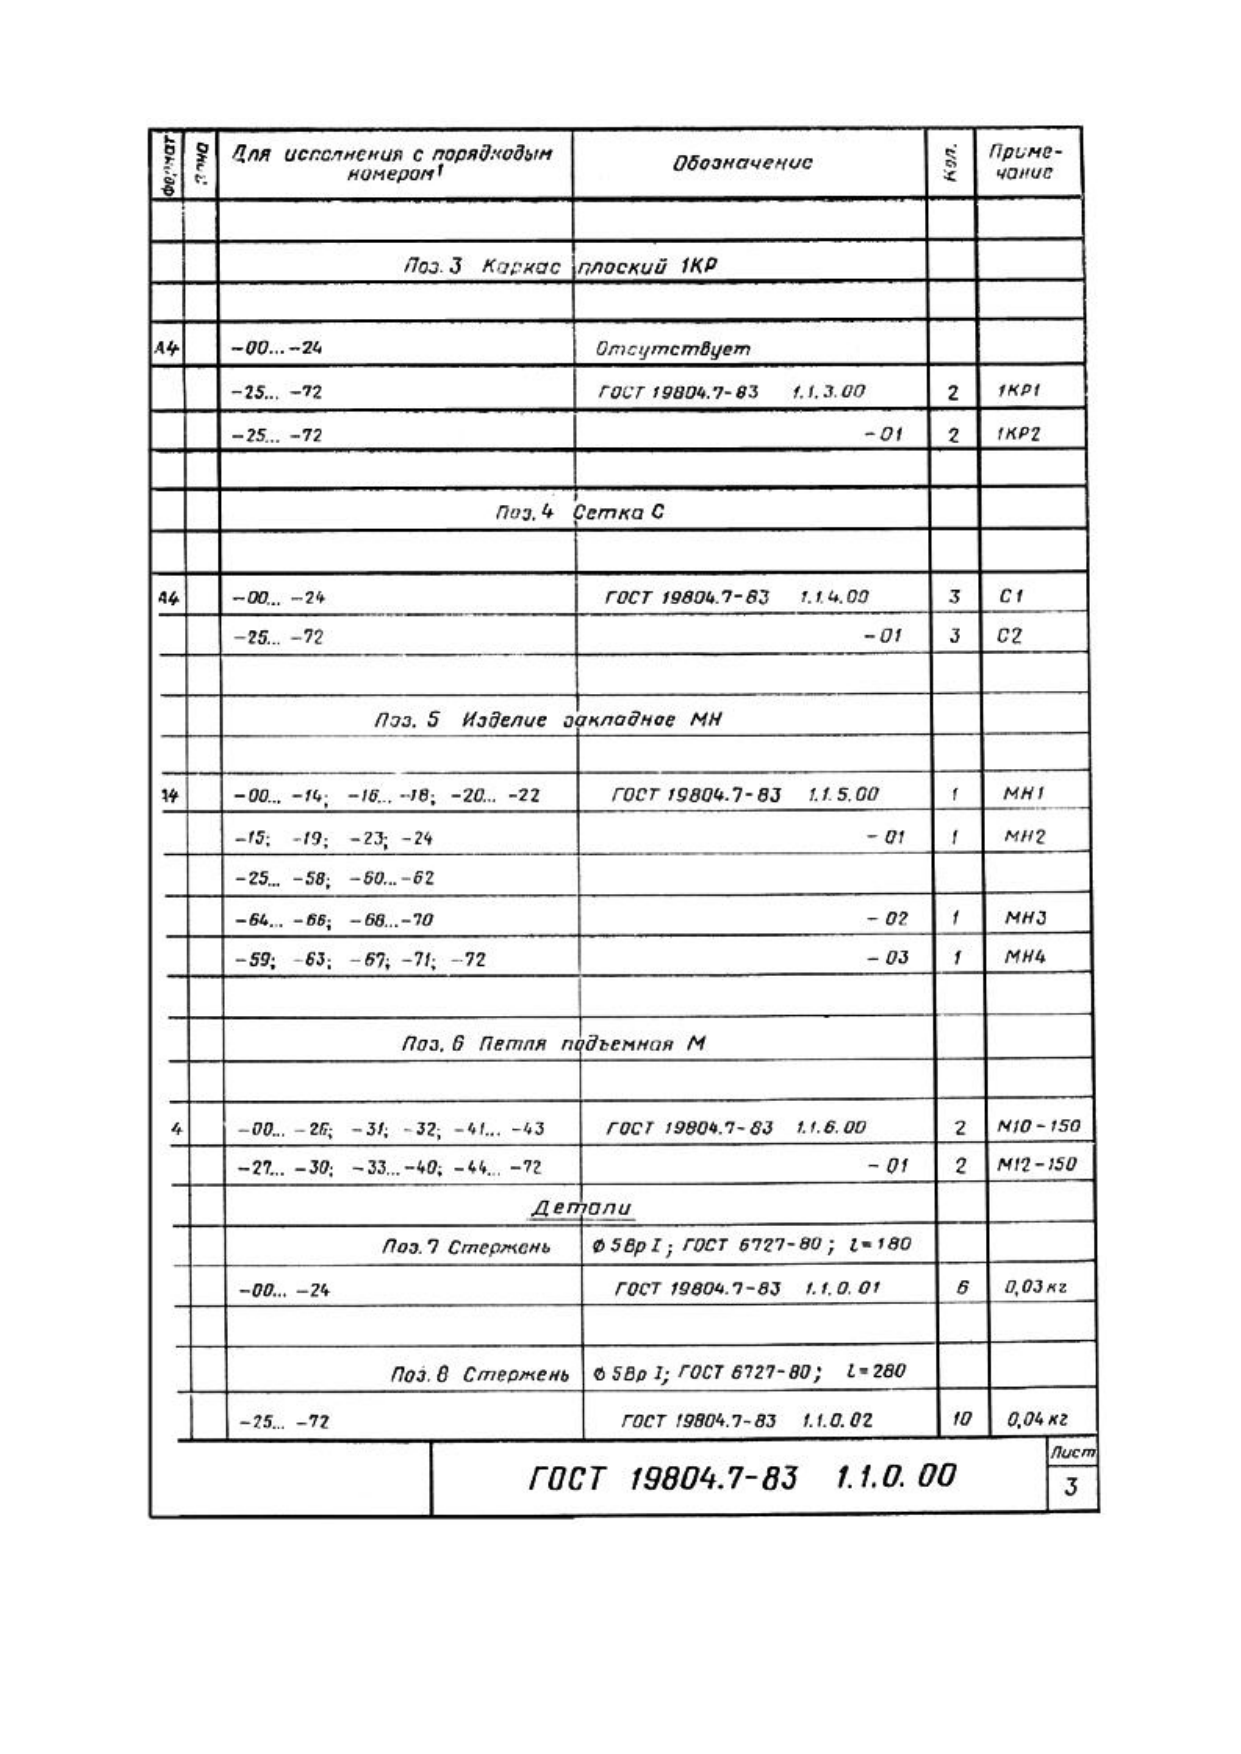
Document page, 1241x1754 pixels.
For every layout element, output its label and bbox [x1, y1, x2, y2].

picture [134, 118, 1107, 1526]
